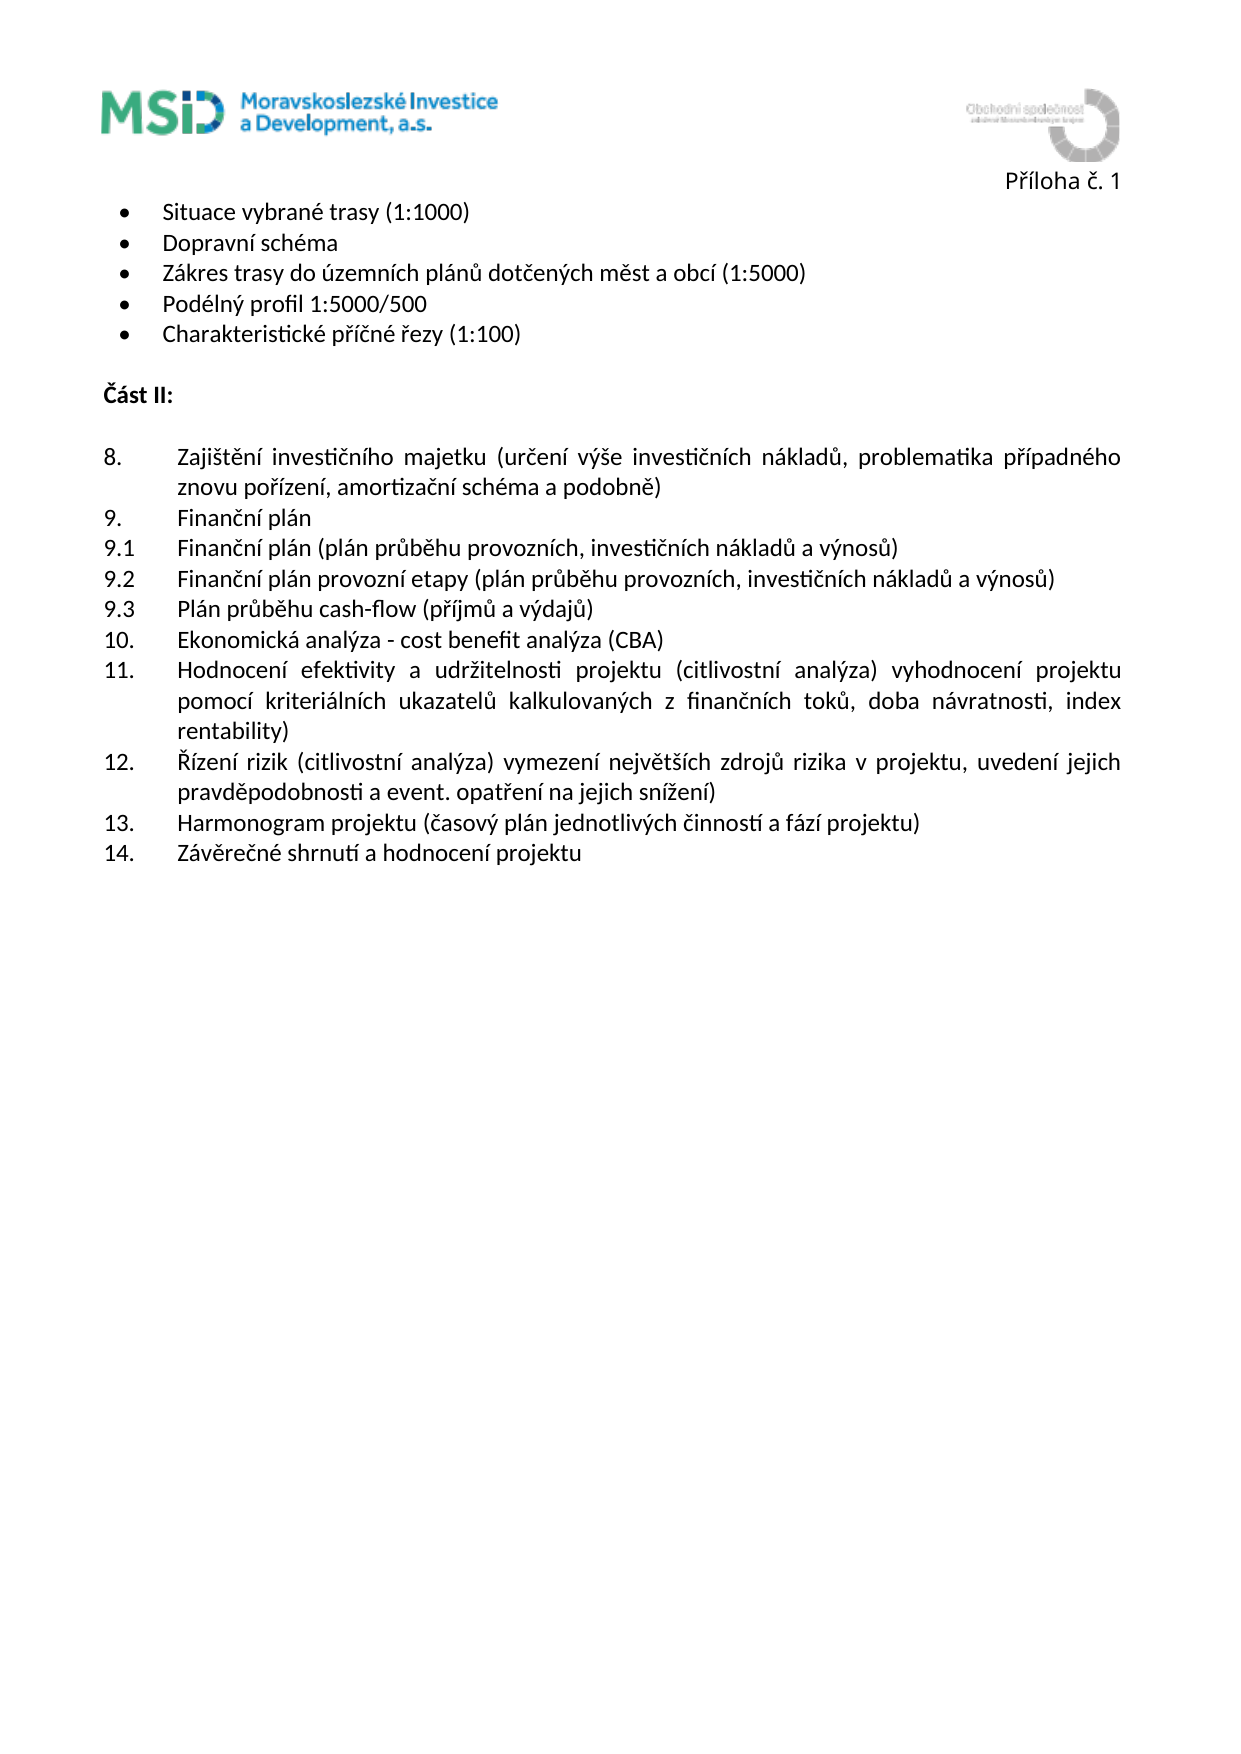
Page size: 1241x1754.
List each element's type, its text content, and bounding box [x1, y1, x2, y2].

text 14. Závěrečné shrnutí a hodnocení projektu [103, 837, 1123, 868]
text 10. Ekonomická analýza - cost benefit analýza (CBA) [103, 624, 1123, 654]
text 12. Řízení rizik (citlivostní analýza) vymezení největších zdrojů rizika v projektu, uvedení jejich pravděpodobnosti a event. opatření na jejich snížení) [103, 746, 1123, 807]
text • Situace vybrané trasy (1:1000) [118, 197, 1123, 227]
text • Zákres trasy do územních plánů dotčených měst a obcí (1:5000) [118, 258, 1123, 288]
text 9. Finanční plán [103, 502, 1123, 532]
text 9.1 Finanční plán (plán průběhu provozních, investičních nákladů a výnosů) [103, 532, 1123, 563]
text 13. Harmonogram projektu (časový plán jednotlivých činností a fází projektu) [103, 807, 1123, 837]
text 8. Zajištění investičního majetku (určení výše investičních nákladů, problematika případného znovu pořízení, amortizační schéma a podobně) [103, 441, 1123, 502]
text Část II: [103, 380, 1123, 410]
text 9.2 Finanční plán provozní etapy (plán průběhu provozních, investičních nákladů a výnosů) [103, 563, 1123, 593]
text 11. Hodnocení efektivity a udržitelnosti projektu (citlivostní analýza) vyhodnocení projektu pomocí kriteriálních ukazatelů kalkulovaných z finančních toků, doba návratnosti, index rentability) [103, 654, 1123, 746]
text • Dopravní schéma [118, 227, 1123, 258]
text • Podélný profil 1:5000/500 [118, 288, 1123, 319]
text 9.3 Plán průběhu cash-flow (příjmů a výdajů) [103, 593, 1123, 624]
text • Charakteristické příčné řezy (1:100) [118, 319, 1123, 349]
